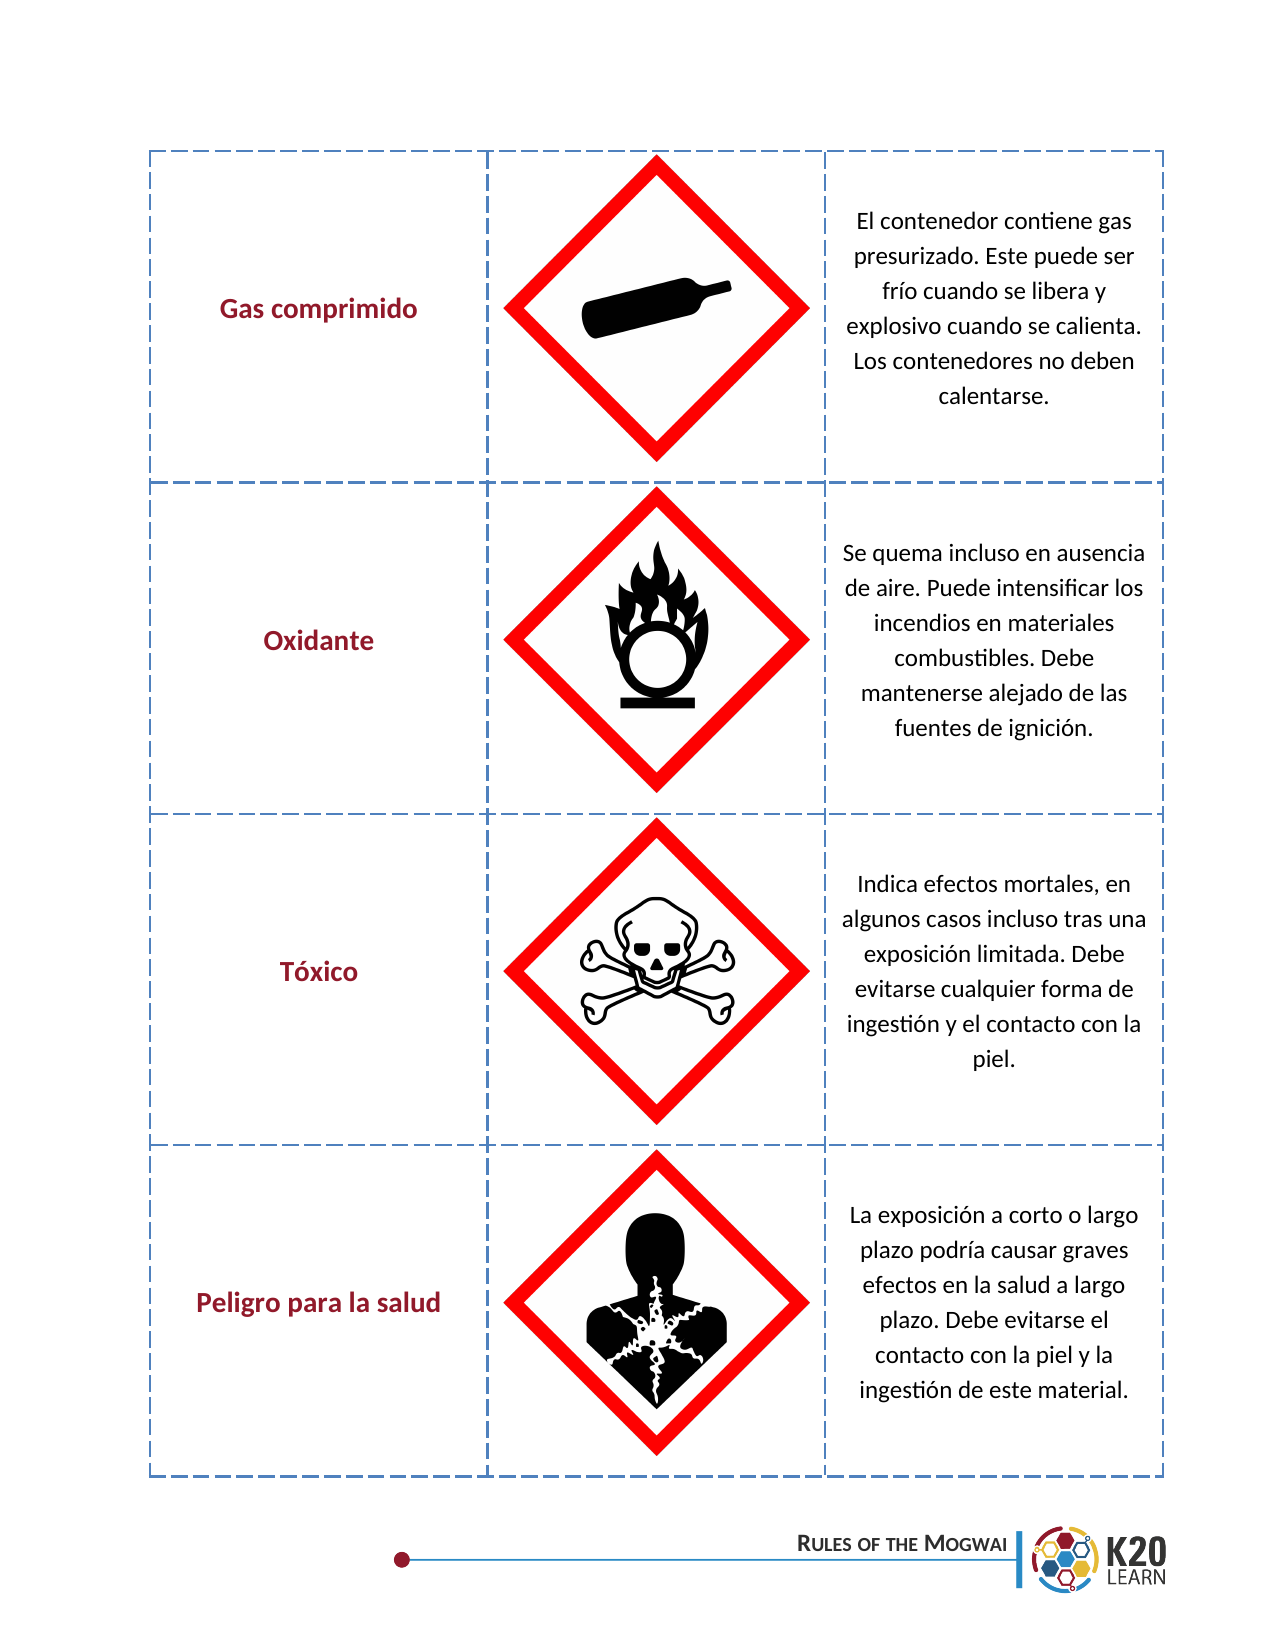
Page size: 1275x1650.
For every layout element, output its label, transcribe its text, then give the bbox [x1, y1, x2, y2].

table_cell Gas comprimido [150, 150, 487, 481]
picture [377, 1519, 1182, 1604]
table_cell [488, 150, 825, 481]
table_cell Oxidante [150, 481, 487, 813]
table_cell La exposición a corto o largo plazo podría causar graves efectos en la salud a largo plazo. Debe evitarse el contacto con la piel y la ingestión de este material. [825, 1144, 1163, 1475]
table_cell Indica efectos mortales, en algunos casos incluso tras una exposición limitada. Debe evitarse cualquier forma de ingestión y el contacto con la piel. [825, 813, 1163, 1144]
table_cell [488, 813, 825, 1144]
picture [500, 814, 813, 1128]
picture [500, 152, 813, 465]
table_cell [488, 1144, 825, 1475]
table_cell Peligro para la salud [150, 1144, 487, 1475]
table_cell Se quema incluso en ausencia de aire. Puede intensificar los incendios en materiales combustibles. Debe mantenerse alejado de las fuentes de ignición. [825, 481, 1163, 813]
picture [500, 1146, 813, 1459]
table_cell El contenedor contiene gas presurizado. Este puede ser frío cuando se libera y explosivo cuando se calienta. Los contenedores no deben calentarse. [825, 150, 1163, 481]
table_cell Tóxico [150, 813, 487, 1144]
table_cell [488, 481, 825, 813]
picture [500, 483, 813, 796]
